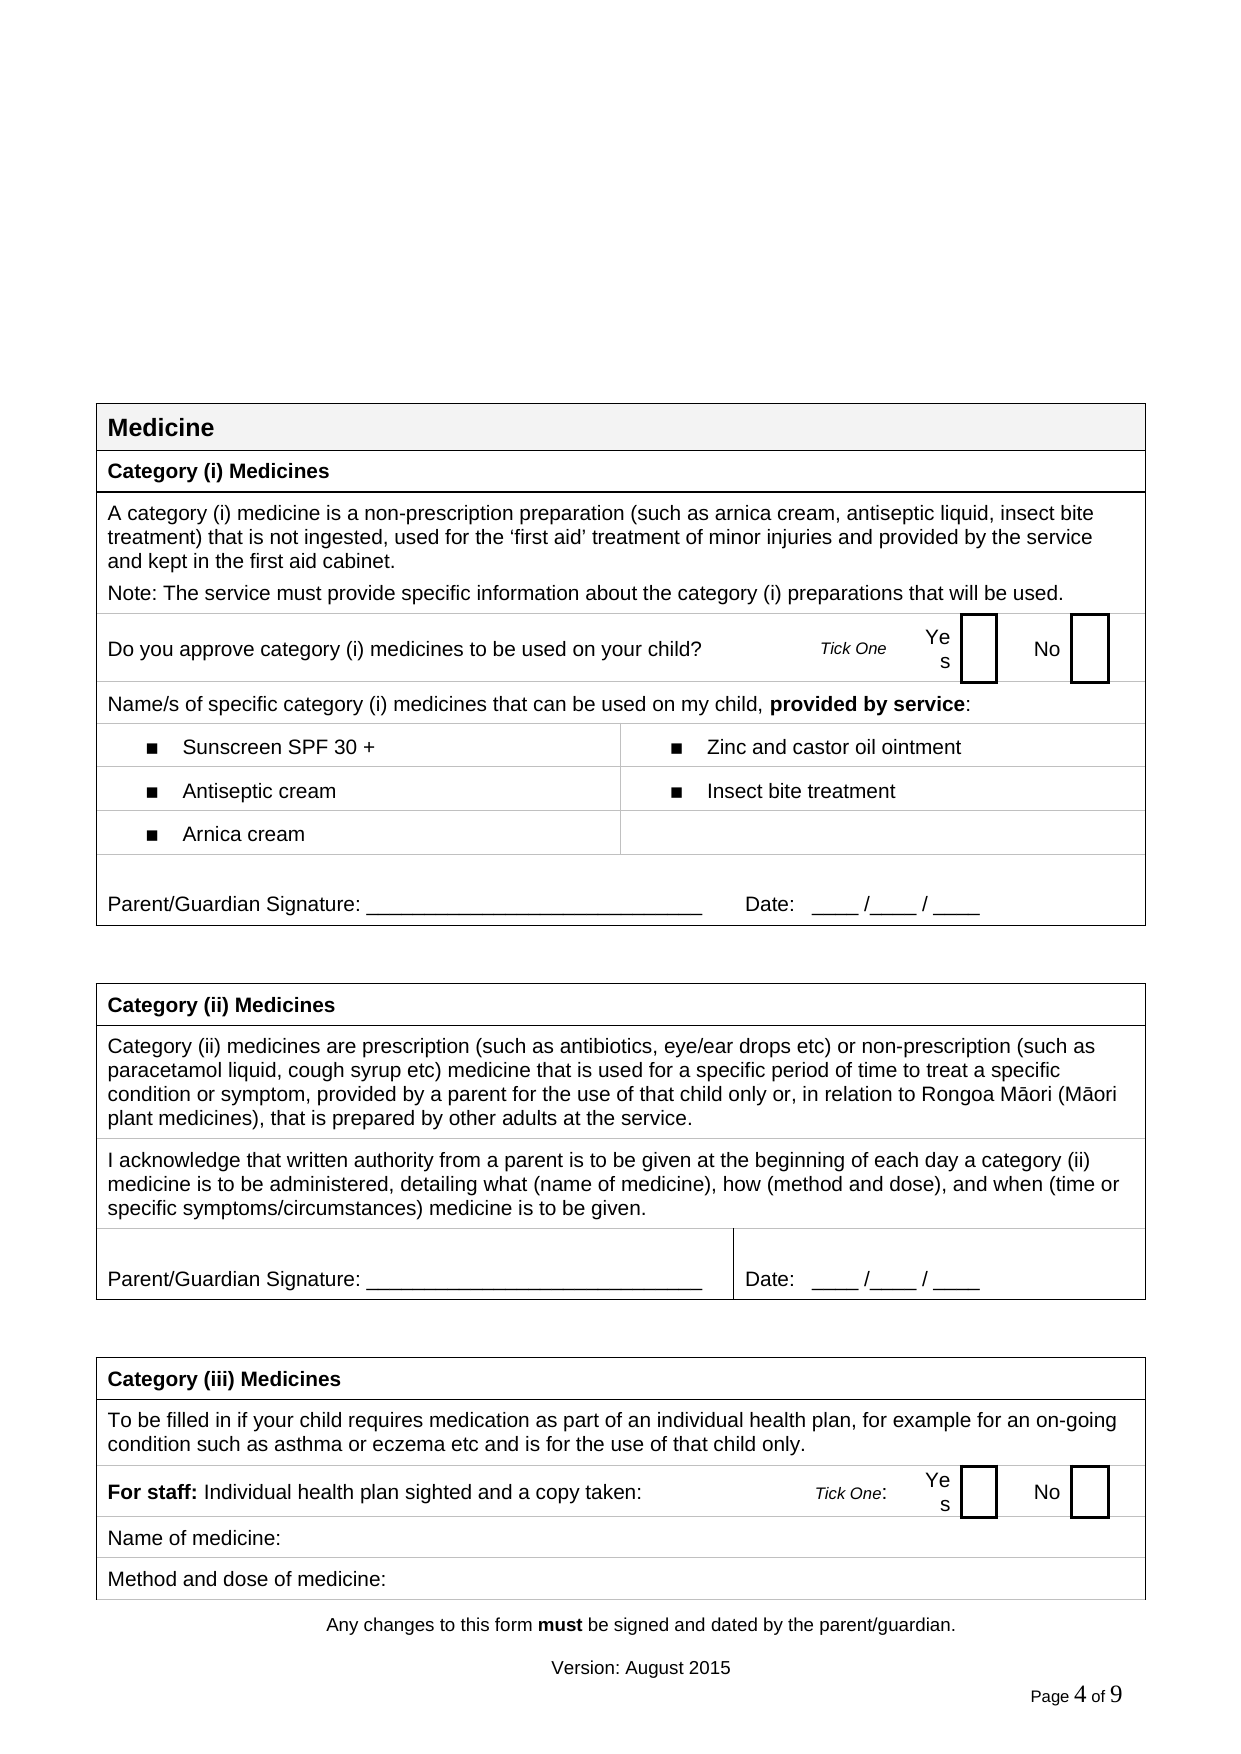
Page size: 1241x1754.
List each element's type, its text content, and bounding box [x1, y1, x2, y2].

table_cell [1073, 616, 1107, 681]
table_cell Antiseptic cream [97, 767, 620, 810]
table_cell [1110, 614, 1145, 681]
table_cell Date: ____ /____ / ____ [734, 1229, 1145, 1299]
table_cell [963, 616, 995, 681]
table_header Category (ii) Medicines [97, 984, 1145, 1025]
table_cell Name of medicine: [97, 1517, 1145, 1557]
table_cell Parent/Guardian Signature: _____________________________ [97, 855, 734, 924]
table_cell No [998, 1466, 1070, 1516]
table_cell Insect bite treatment [621, 767, 1145, 810]
table_cell Arnica cream [97, 811, 620, 854]
table_cell Category (i) Medicines [97, 451, 1145, 491]
table_cell To be filled in if your child requires medication as part of an individual health plan, for example for an on-going condition such as asthma or eczema etc and is for the use of that child only. [97, 1400, 1145, 1464]
table_cell [621, 811, 1145, 854]
table_cell A category (i) medicine is a non-prescription preparation (such as arnica cream, antiseptic liquid, insect bite treatment) that is not ingested, used for the ‘first aid’ treatment of minor injuries and provided by the service and kept in the first aid cabinet. Note: The service must provide specific information about the category (i) preparations that will be used. [97, 493, 1145, 613]
table_cell I acknowledge that written authority from a parent is to be given at the beginning of each day a category (ii) medicine is to be administered, detailing what (name of medicine), how (method and dose), and when (time or specific symptoms/circumstances) medicine is to be given. [97, 1139, 1145, 1228]
table_cell For staff: Individual health plan sighted and a copy taken: Tick One: [97, 1466, 903, 1516]
table_cell Name/s of specific category (i) medicines that can be used on my child, provided by service: [97, 682, 1145, 722]
table_cell Method and dose of medicine: [97, 1558, 1145, 1598]
table_cell Date: ____ /____ / ____ [734, 855, 1145, 924]
table_cell Category (ii) medicines are prescription (such as antibiotics, eye/ear drops etc) or non-prescription (such as paracetamol liquid, cough syrup etc) medicine that is used for a specific period of time to treat a specific condition or symptom, provided by a parent for the use of that child only or, in relation to Rongoa Māori (Māori plant medicines), that is prepared by other adults at the service. [97, 1026, 1145, 1138]
table_cell Yes [903, 614, 960, 681]
table_cell Parent/Guardian Signature: _____________________________ [97, 1229, 733, 1299]
table_cell Yes [903, 1466, 960, 1516]
table_header Medicine [97, 404, 1145, 450]
table_cell Tick One [809, 614, 903, 681]
table_cell Sunscreen SPF 30 + [97, 724, 620, 766]
table_cell No [998, 614, 1070, 681]
table_cell [1073, 1468, 1107, 1516]
table_cell [1110, 1466, 1145, 1516]
table_cell Zinc and castor oil ointment [621, 724, 1145, 766]
table_cell [963, 1468, 995, 1516]
table_cell Do you approve category (i) medicines to be used on your child? [97, 614, 809, 681]
table_header Category (iii) Medicines [97, 1358, 1145, 1399]
